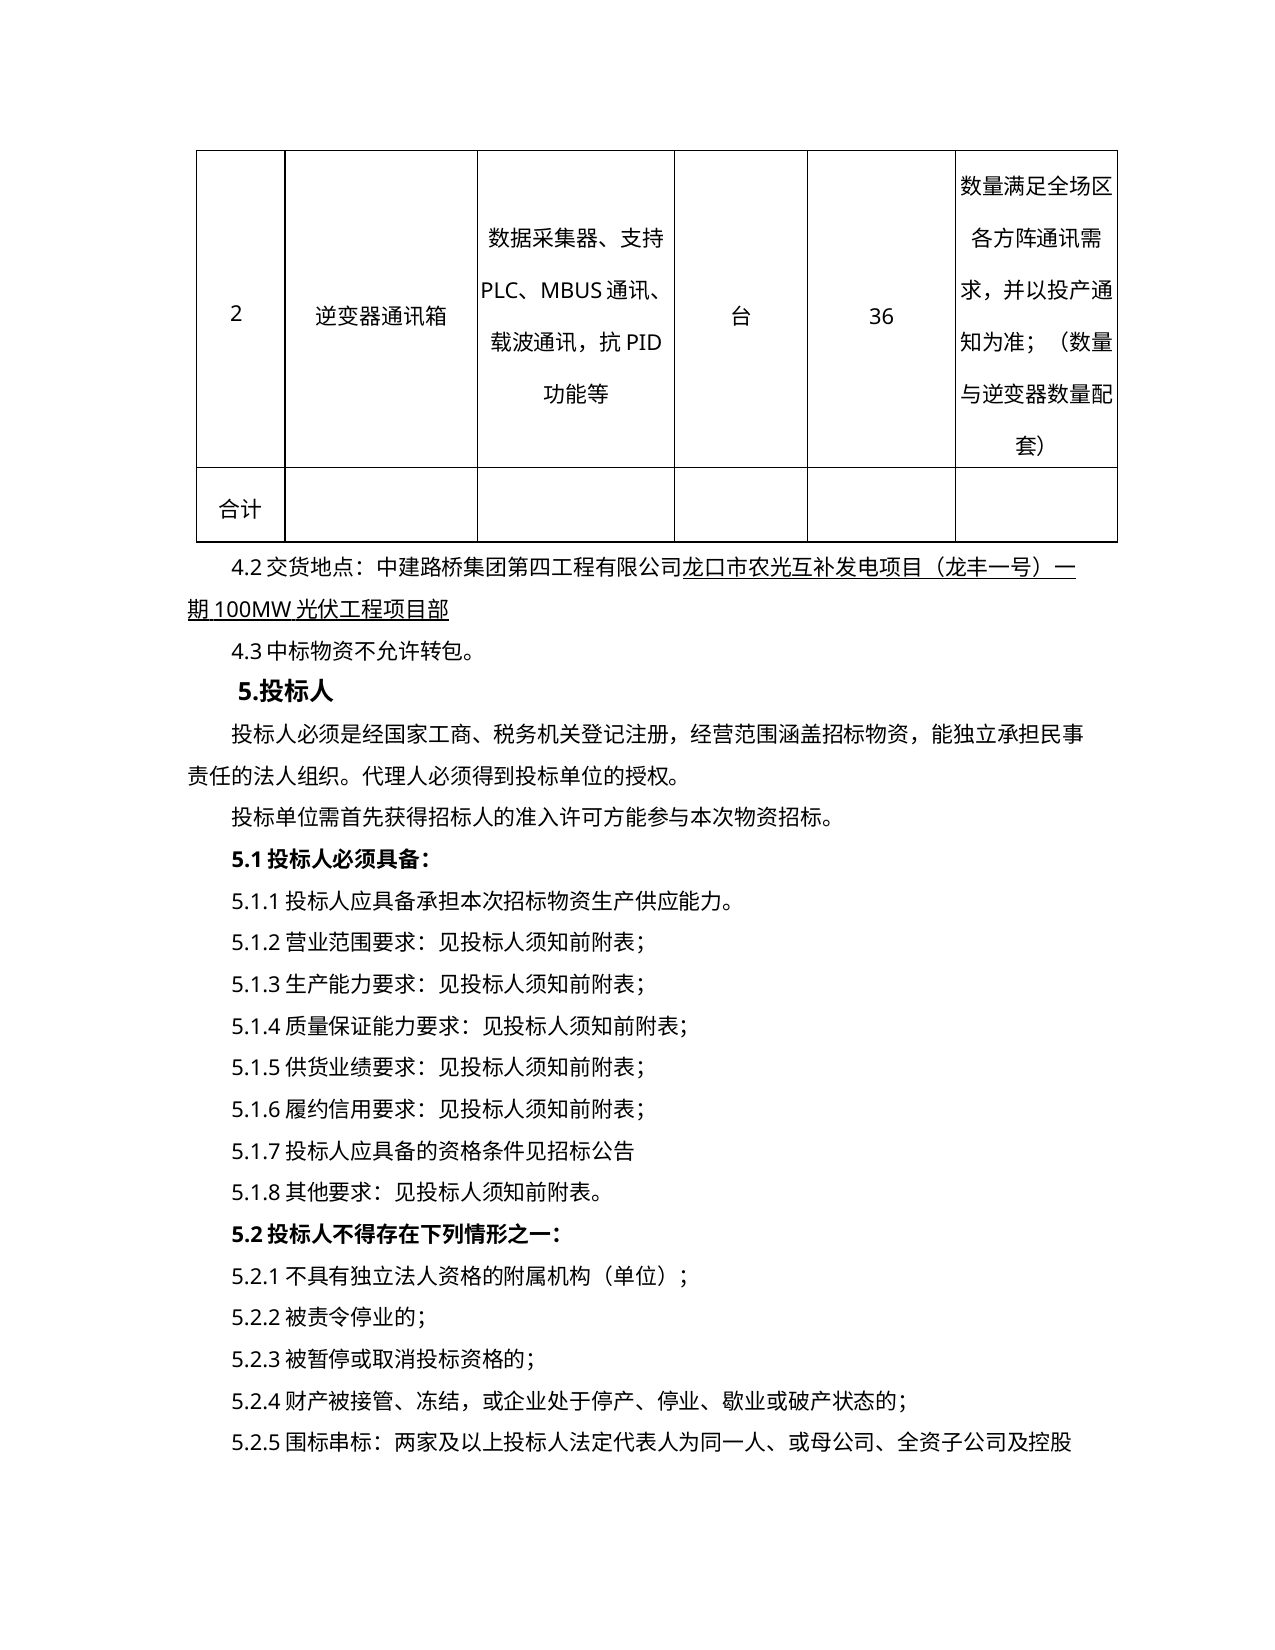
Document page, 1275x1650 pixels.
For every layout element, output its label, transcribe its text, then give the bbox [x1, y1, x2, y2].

text 5.1.1投标人应具备承担本次招标物资生产供应能力。 [187, 876, 1087, 917]
text 5.2.4财产被接管、冻结，或企业处于停产、停业、歇业或破产状态的； [187, 1376, 1087, 1417]
text 5.1.4质量保证能力要求：见投标人须知前附表； [187, 1001, 1087, 1042]
text 投标人必须是经国家工商、税务机关登记注册，经营范围涵盖招标物资，能独立承担民事责任的法人组织。代理人必须得到投标单位的授权。 [187, 709, 1087, 792]
table_cell 合计 [197, 468, 284, 541]
text 5.1.7投标人应具备的资格条件见招标公告 [187, 1126, 1087, 1167]
text 5.投标人 [187, 667, 1087, 709]
text 5.2.2被责令停业的； [187, 1292, 1087, 1334]
text 5.2.1不具有独立法人资格的附属机构（单位）； [187, 1251, 1087, 1292]
text 5.1.5供货业绩要求：见投标人须知前附表； [187, 1042, 1087, 1084]
table_cell [808, 468, 955, 541]
text 4.3中标物资不允许转包。 [187, 626, 1087, 667]
text 投标单位需首先获得招标人的准入许可方能参与本次物资招标。 [187, 792, 1087, 834]
text 5.2.3被暂停或取消投标资格的； [187, 1334, 1087, 1376]
text 5.2投标人不得存在下列情形之一： [187, 1209, 1087, 1251]
text 4.2交货地点：中建路桥集团第四工程有限公司龙口市农光互补发电项目（龙丰一号）一期100MW光伏工程项目部 [187, 542, 1087, 626]
text 5.1.8其他要求：见投标人须知前附表。 [187, 1167, 1087, 1209]
table_cell [286, 468, 477, 541]
table_cell [675, 468, 807, 541]
table_cell [956, 468, 1117, 541]
table_cell 数量满足全场区各方阵通讯需求，并以投产通知为准；（数量与逆变器数量配套） [956, 151, 1117, 467]
table_cell 36 [808, 151, 955, 467]
table_cell 台 [675, 151, 807, 467]
table_cell 逆变器通讯箱 [286, 151, 477, 467]
text 5.1.6履约信用要求：见投标人须知前附表； [187, 1084, 1087, 1126]
text 5.1投标人必须具备： [187, 834, 1087, 876]
table_cell [478, 468, 674, 541]
table_cell 数据采集器、支持PLC、MBUS通讯、载波通讯，抗PID功能等 [478, 151, 674, 467]
text 5.1.2营业范围要求：见投标人须知前附表； [187, 917, 1087, 959]
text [187, 1417, 1087, 1459]
text 5.1.3生产能力要求：见投标人须知前附表； [187, 959, 1087, 1001]
table_cell 2 [197, 151, 284, 467]
